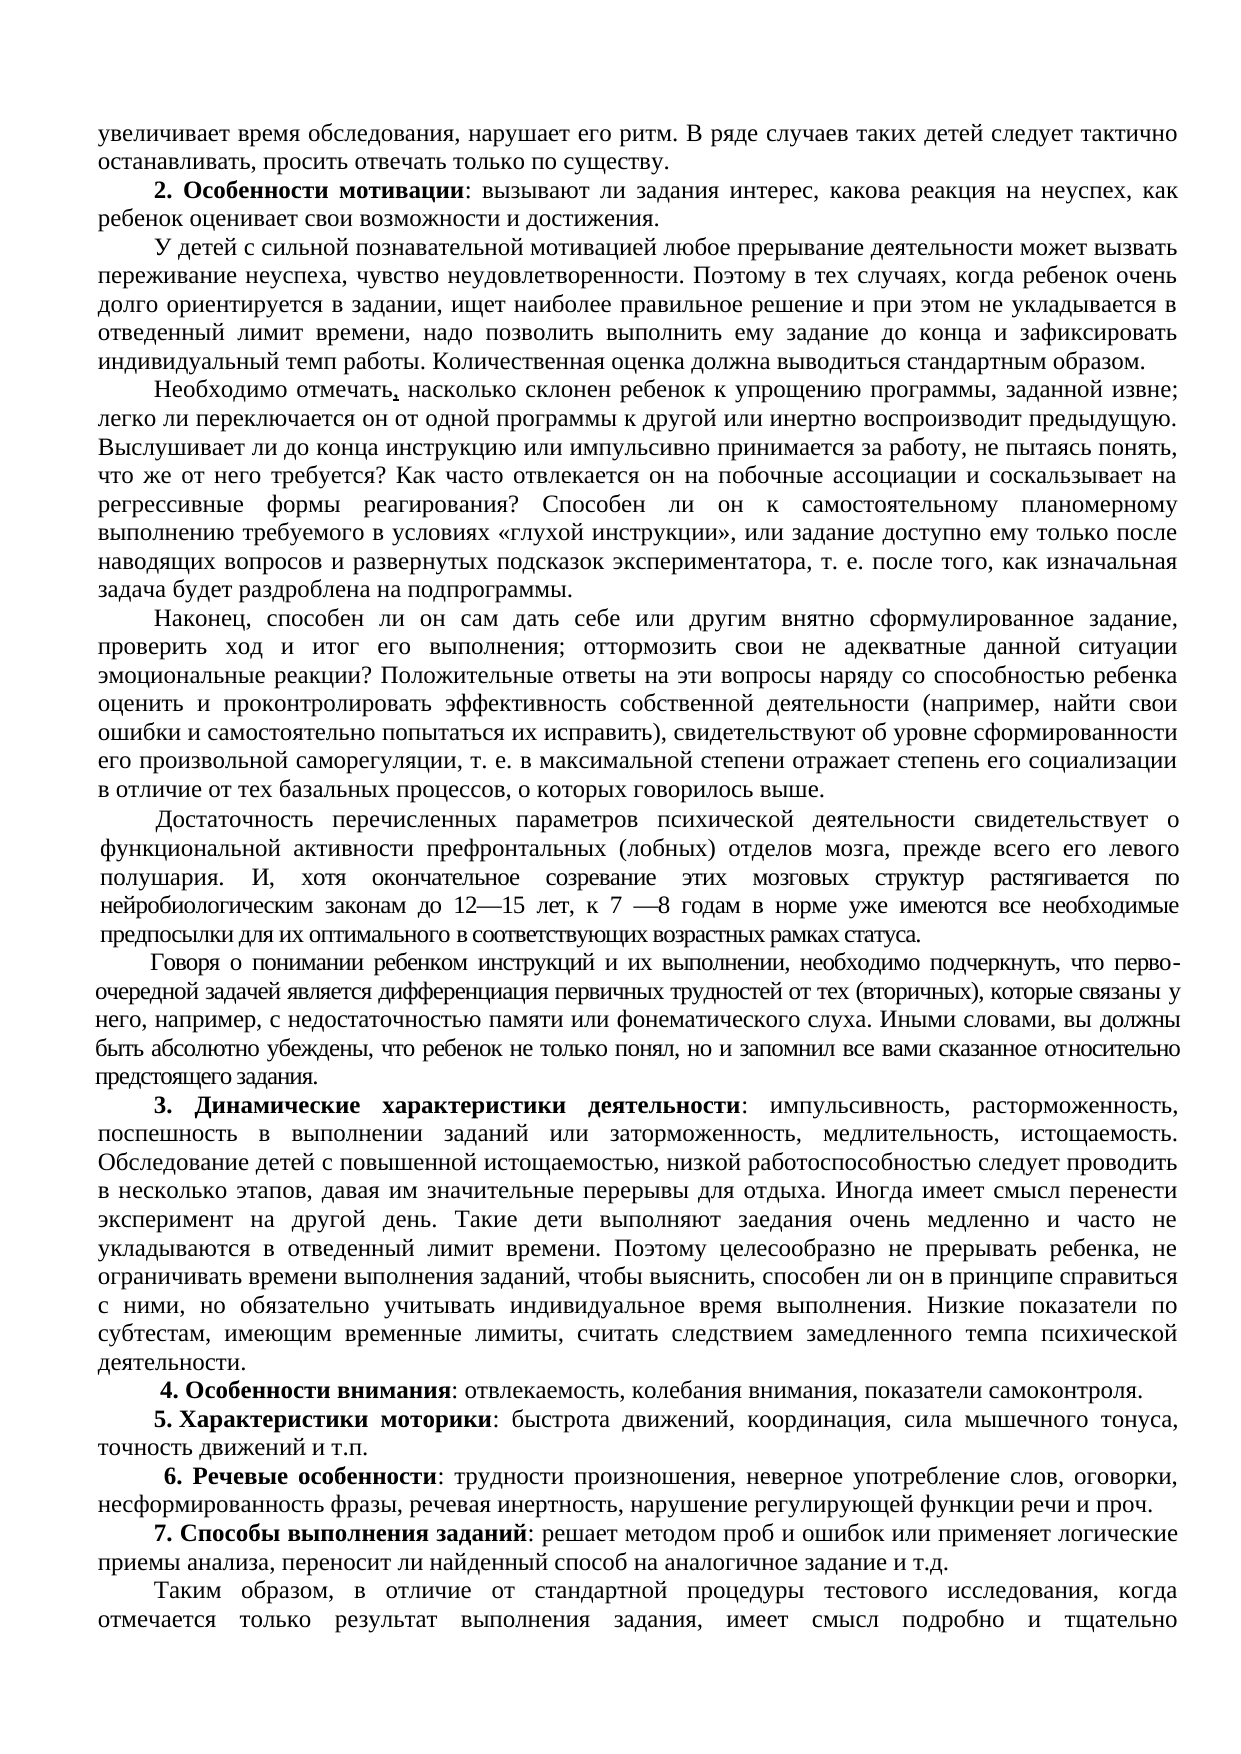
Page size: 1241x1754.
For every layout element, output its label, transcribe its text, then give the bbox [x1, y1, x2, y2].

text 6. Речевые особенности: трудности произношения, неверное употребление слов, оговорки, несформированность фразы, речевая инертность, нарушение регулирующей функции речи и проч. [98, 1462, 1179, 1519]
text 4. Особенности внимания: отвлекаемость, колебания внимания, показатели самоконтроля. [98, 1376, 1179, 1404]
text У детей с сильной познавательной мотивацией любое прерывание деятельности может вызвать переживание неуспеха, чувство неудовлетворенности. Поэтому в тех случаях, когда ребенок очень долго ориентируется в задании, ищет наиболее правильное решение и при этом не укладывается в отведенный лимит времени, надо позволить выполнить ему задание до конца и зафиксировать индивидуальный темп работы. Количественная оценка должна выводиться стандартным образом. [98, 232, 1179, 375]
text 3. Динамические характеристики деятельности: импульсивность, расторможенность, поспешность в выполнении заданий или заторможенность, медлительность, истощаемость. Обследование детей с повышенной истощаемостью, низкой работоспособностью следует проводить в несколько этапов, давая им значительные перерывы для отдыха. Иногда имеет смысл перенести эксперимент на другой день. Такие дети выполняют заедания очень медленно и часто не укладываются в отведенный лимит времени. Поэтому целесообразно не прерывать ребенка, не ограничивать времени выполнения заданий, чтобы выяснить, способен ли он в принципе справиться с ними, но обязательно учитывать индивидуальное время выполнения. Низкие показатели по субтестам, имеющим временные лимиты, считать следствием замедленного темпа психической деятельности. [98, 1091, 1179, 1376]
text 5. Характеристики моторики: быстрота движений, координация, сила мышечного тонуса, точность движений и т.п. [98, 1404, 1179, 1462]
text 2. Особенности мотивации: вызывают ли задания интерес, какова реакция на неуспех, как ребенок оценивает свои возможности и достижения. [98, 175, 1179, 232]
text Достаточность перечисленных параметров психической деятельности свидетельствует о функциональной активности префронтальных (лобных) отделов мозга, прежде всего его левого полушария. И, хотя окончательное созревание этих мозговых структур растягивается по нейробиологическим законам до 12—15 лет, к 7 —8 годам в норме уже имеются все необходимые предпосылки для их оптимального в соответствующих возрастных рамках статуса. [100, 805, 1181, 948]
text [98, 118, 1179, 175]
text Говоря о понимании ребенком инструкций и их выполнении, необходимо подчеркнуть, что первоочередной задачей является дифференциация первичных трудностей от тех (вторичных), которые связаны у него, например, с недостаточностью памяти или фонематического слуха. Иными словами, вы должны быть абсолютно убеждены, что ребенок не только понял, но и запомнил все вами сказанное относительно предстоящего задания. [95, 948, 1181, 1091]
text Необходимо отмечать, насколько склонен ребенок к упрощению программы, заданной извне; легко ли переключается он от одной программы к другой или инертно воспроизводит предыдущую. Выслушивает ли до конца инструкцию или импульсивно принимается за работу, не пытаясь понять, что же от него требуется? Как часто отвлекается он на побочные ассоциации и соскальзывает на регрессивные формы реагирования? Способен ли он к самостоятельному планомерному выполнению требуемого в условиях «глухой инструкции», или задание доступно ему только после наводящих вопросов и развернутых подсказок экспериментатора, т. е. после того, как изначальная задача будет раздроблена на подпрограммы. [98, 375, 1179, 603]
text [98, 1576, 1179, 1633]
text Наконец, способен ли он сам дать себе или другим внятно сформулированное задание, проверить ход и итог его выполнения; оттормозить свои не адекватные данной ситуации эмоциональные реакции? Положительные ответы на эти вопросы наряду со способностью ребенка оценить и проконтролировать эффективность собственной деятельности (например, найти свои ошибки и самостоятельно попытаться их исправить), свидетельствуют об уровне сформированности его произвольной саморегуляции, т. е. в максимальной степени отражает степень его социализации в отличие от тех базальных процессов, о которых говорилось выше. [98, 603, 1179, 803]
text 7. Способы выполнения заданий: решает методом проб и ошибок или применяет логические приемы анализа, переносит ли найденный способ на аналогичное задание и т.д. [98, 1519, 1179, 1576]
